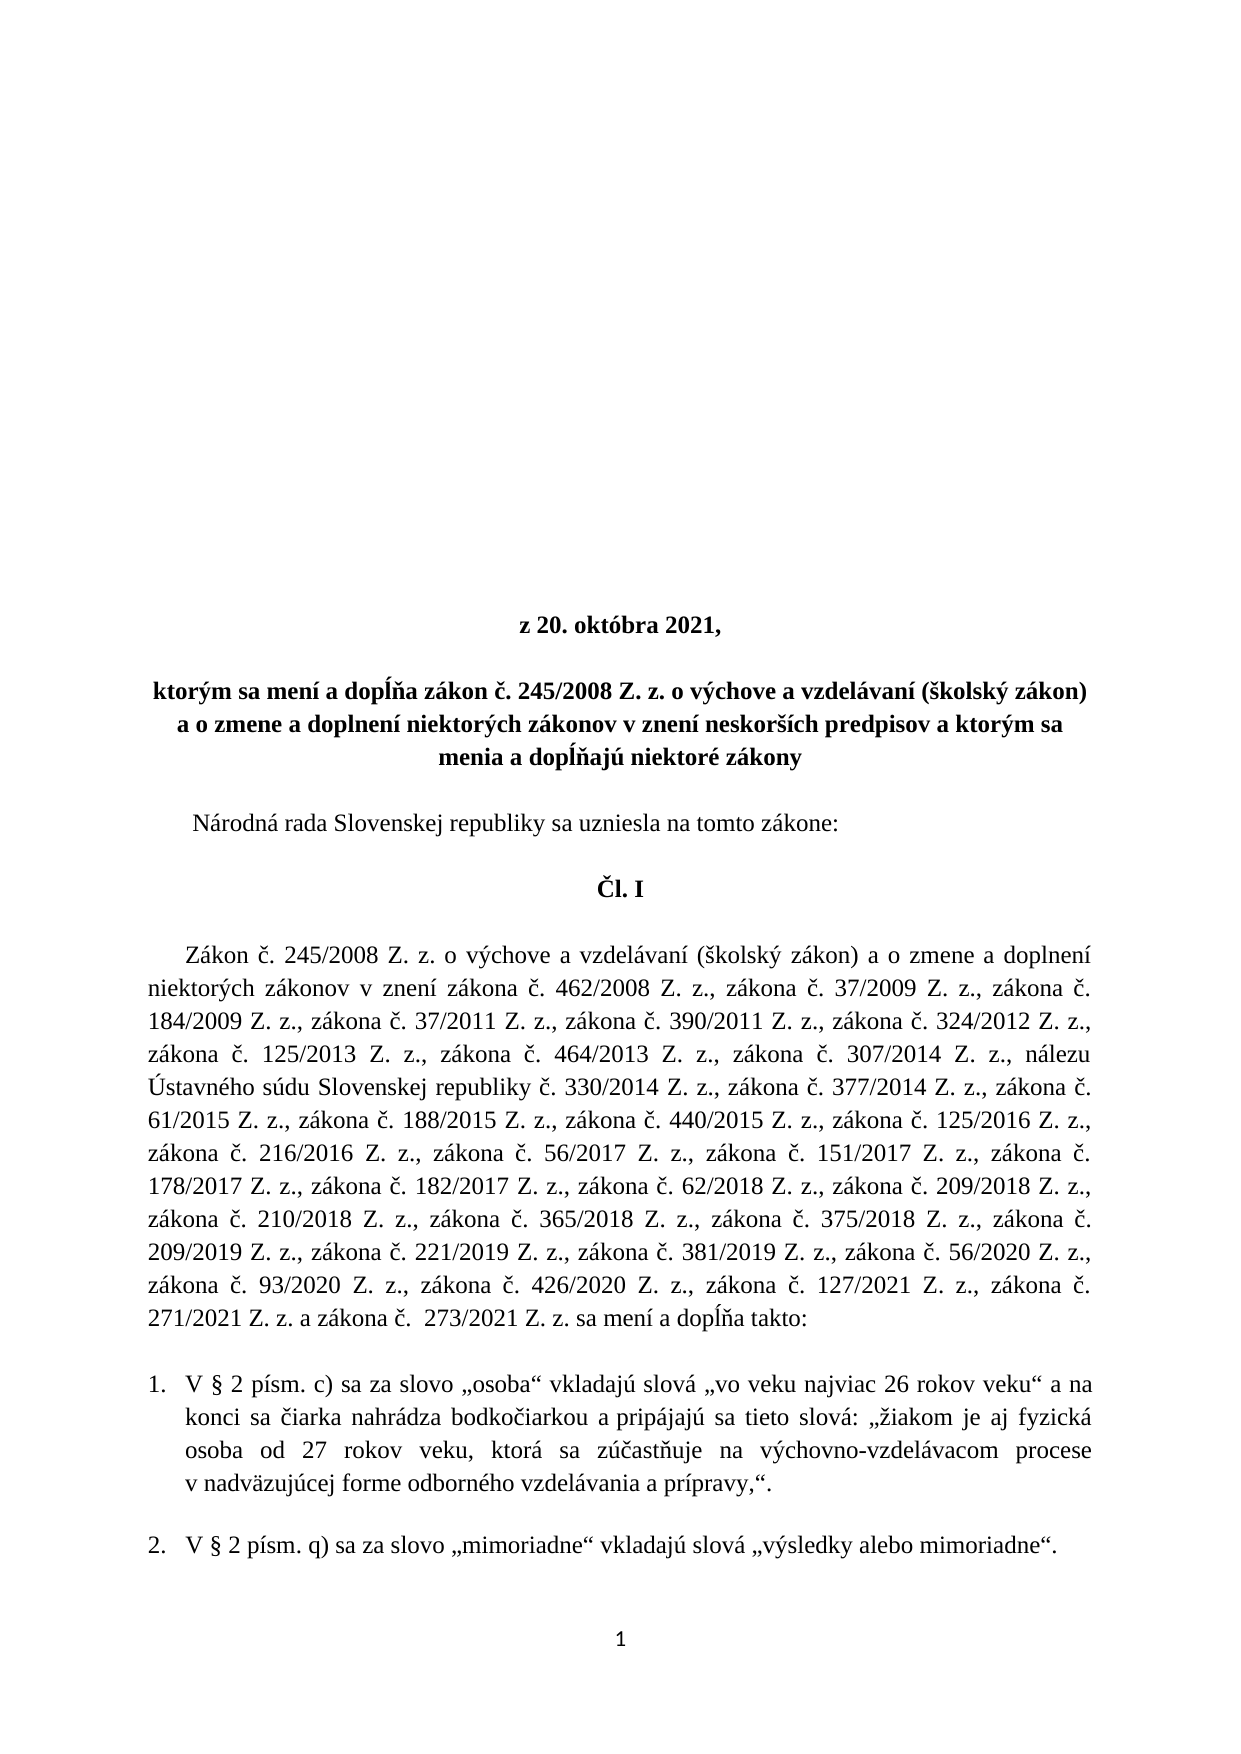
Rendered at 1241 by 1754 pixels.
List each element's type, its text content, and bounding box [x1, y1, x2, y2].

text ktorým sa mení a dopĺňa zákon č. 245/2008 Z. z. o výchove a vzdelávaní (školský zákon) a o zmene a doplnení niektorých zákonov v znení neskorších predpisov a ktorým sa menia a dopĺňajú niektoré zákony [148, 676, 1093, 771]
text z 20. októbra 2021, [148, 610, 1093, 639]
text Národná rada Slovenskej republiky sa uzniesla na tomto zákone: [148, 808, 1093, 837]
list V § 2 písm. q) sa za slovo „mimoriadne“ vkladajú slová „výsledky alebo mimoriadne“. [148, 1530, 1093, 1559]
text Zákon č. 245/2008 Z. z. o výchove a vzdelávaní (školský zákon) a o zmene a doplnení niektorých zákonov v znení zákona č. 462/2008 Z. z., zákona č. 37/2009 Z. z., zákona č. 184/2009 Z. z., zákona č. 37/2011 Z. z., zákona č. 390/2011 Z. z., zákona č. 324/2012 Z. z., zákona č. 125/2013 Z. z., zákona č. 464/2013 Z. z., zákona č. 307/2014 Z. z., nálezu Ústavného súdu Slovenskej republiky č. 330/2014 Z. z., zákona č. 377/2014 Z. z., zákona č. 61/2015 Z. z., zákona č. 188/2015 Z. z., zákona č. 440/2015 Z. z., zákona č. 125/2016 Z. z., zákona č. 216/2016 Z. z., zákona č. 56/2017 Z. z., zákona č. 151/2017 Z. z., zákona č. 178/2017 Z. z., zákona č. 182/2017 Z. z., zákona č. 62/2018 Z. z., zákona č. 209/2018 Z. z., zákona č. 210/2018 Z. z., zákona č. 365/2018 Z. z., zákona č. 375/2018 Z. z., zákona č. 209/2019 Z. z., zákona č. 221/2019 Z. z., zákona č. 381/2019 Z. z., zákona č. 56/2020 Z. z., zákona č. 93/2020 Z. z., zákona č. 426/2020 Z. z., zákona č. 127/2021 Z. z., zákona č. 271/2021 Z. z. a zákona č. 273/2021 Z. z. sa mení a dopĺňa takto: [148, 940, 1093, 1332]
text Čl. I [148, 874, 1093, 903]
list V § 2 písm. c) sa za slovo „osoba“ vkladajú slová „vo veku najviac 26 rokov veku“ a na konci sa čiarka nahrádza bodkočiarkou a pripájajú sa tieto slová: „žiakom je aj fyzická osoba od 27 rokov veku, ktorá sa zúčastňuje na výchovno-vzdelávacom procese v nadväzujúcej forme odborného vzdelávania a prípravy,“. [148, 1369, 1093, 1497]
